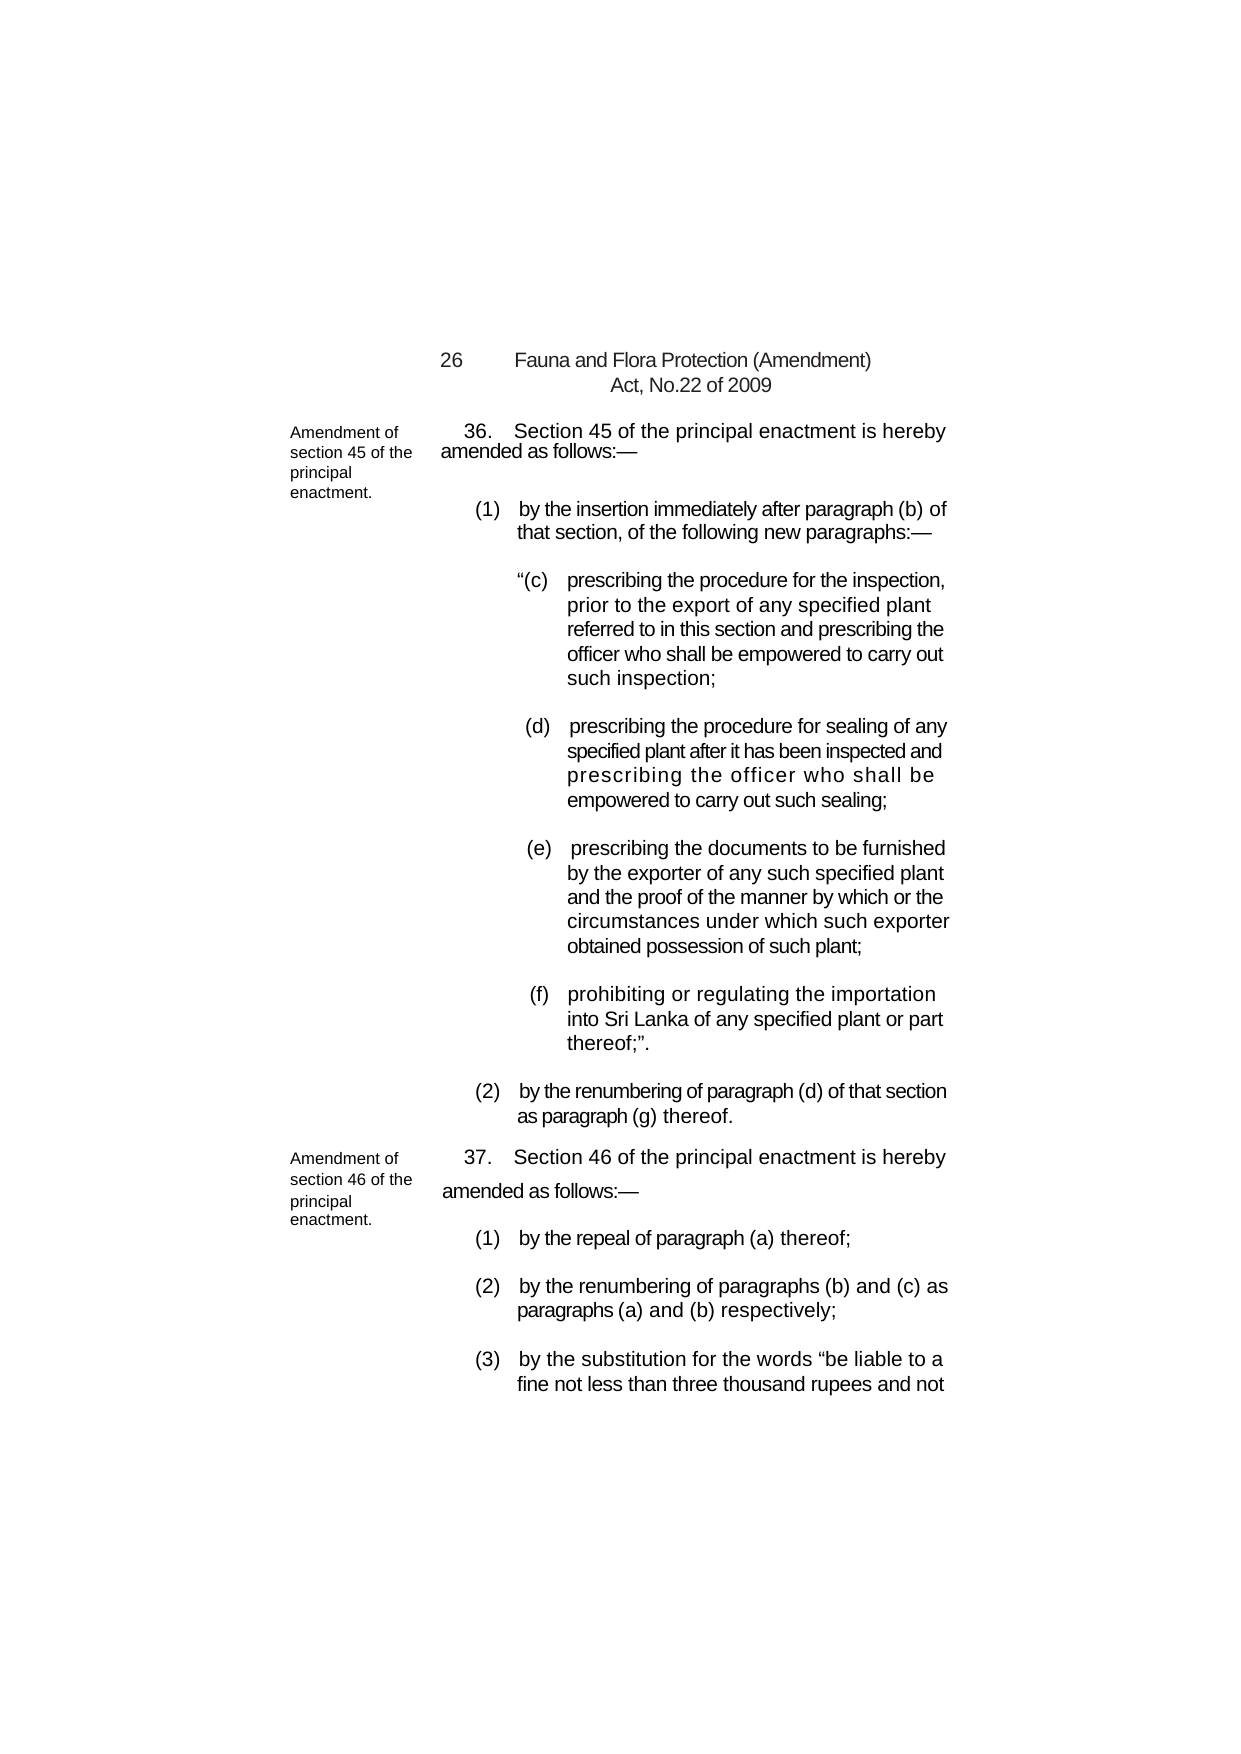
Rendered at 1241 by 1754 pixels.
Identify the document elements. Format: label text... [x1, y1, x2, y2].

text by the exporter of any such specified plant [567, 861, 1240, 885]
text principal [290, 463, 1240, 483]
text (1) by the insertion immediately after paragraph (b) of [919, 503, 1240, 520]
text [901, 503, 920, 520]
text (d) prescribing the procedure for sealing of any [525, 714, 1240, 739]
text paragraphs (a) and (b) respectively; [517, 1299, 1240, 1323]
text section 46 of the [290, 1169, 1240, 1189]
text circumstances under which such exporter [567, 909, 1240, 933]
text and the proof of the manner by which or the [567, 885, 1240, 909]
text 26 Fauna and Flora Protection (Amendment) [440, 347, 1240, 373]
text prescribing the officer who shall be [567, 763, 1240, 787]
text into Sri Lanka of any specified plant or part [567, 1007, 1240, 1031]
text section 45 of the amended as follows:— [290, 443, 1240, 463]
text that section, of the following new paragraphs:— [517, 520, 1240, 544]
text enactment. [290, 1209, 1240, 1229]
text (2) by the renumbering of paragraphs (b) and (c) as [475, 1273, 1240, 1299]
text enactment. [290, 483, 1240, 503]
text (2) by the renumbering of paragraph (d) of that section [475, 1079, 1240, 1104]
text obtained possession of such plant; [567, 933, 1240, 958]
text empowered to carry out such sealing; [567, 787, 1240, 812]
text (f) prohibiting or regulating the importation [529, 982, 1240, 1007]
text Amendment of 36. Section 45 of the principal enactment is hereby [290, 420, 1240, 443]
text (1) by the repeal of paragraph (a) thereof; [475, 1229, 1240, 1250]
text (e) prescribing the documents to be furnished [526, 836, 1240, 861]
text specified plant after it has been inspected and [567, 739, 1240, 763]
text as paragraph (g) thereof. [517, 1104, 1240, 1128]
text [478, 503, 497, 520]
text “(c) prescribing the procedure for the inspection, [517, 568, 1240, 593]
text Act, No.22 of 2009 [610, 373, 1240, 397]
text Amendment of 37. Section 46 of the principal enactment is hereby [290, 1143, 1240, 1169]
text thereof;”. [567, 1031, 1240, 1055]
text (1) by the insertion immediately after paragraph (b) of [496, 503, 750, 520]
text (3) by the substitution for the words “be liable to a [475, 1346, 1240, 1371]
text officer who shall be empowered to carry out [567, 641, 1240, 666]
text such inspection; [567, 666, 1240, 690]
text referred to in this section and prescribing the [567, 617, 1240, 641]
text prior to the export of any specified plant [567, 593, 1240, 617]
text fine not less than three thousand rupees and not [517, 1371, 1240, 1396]
